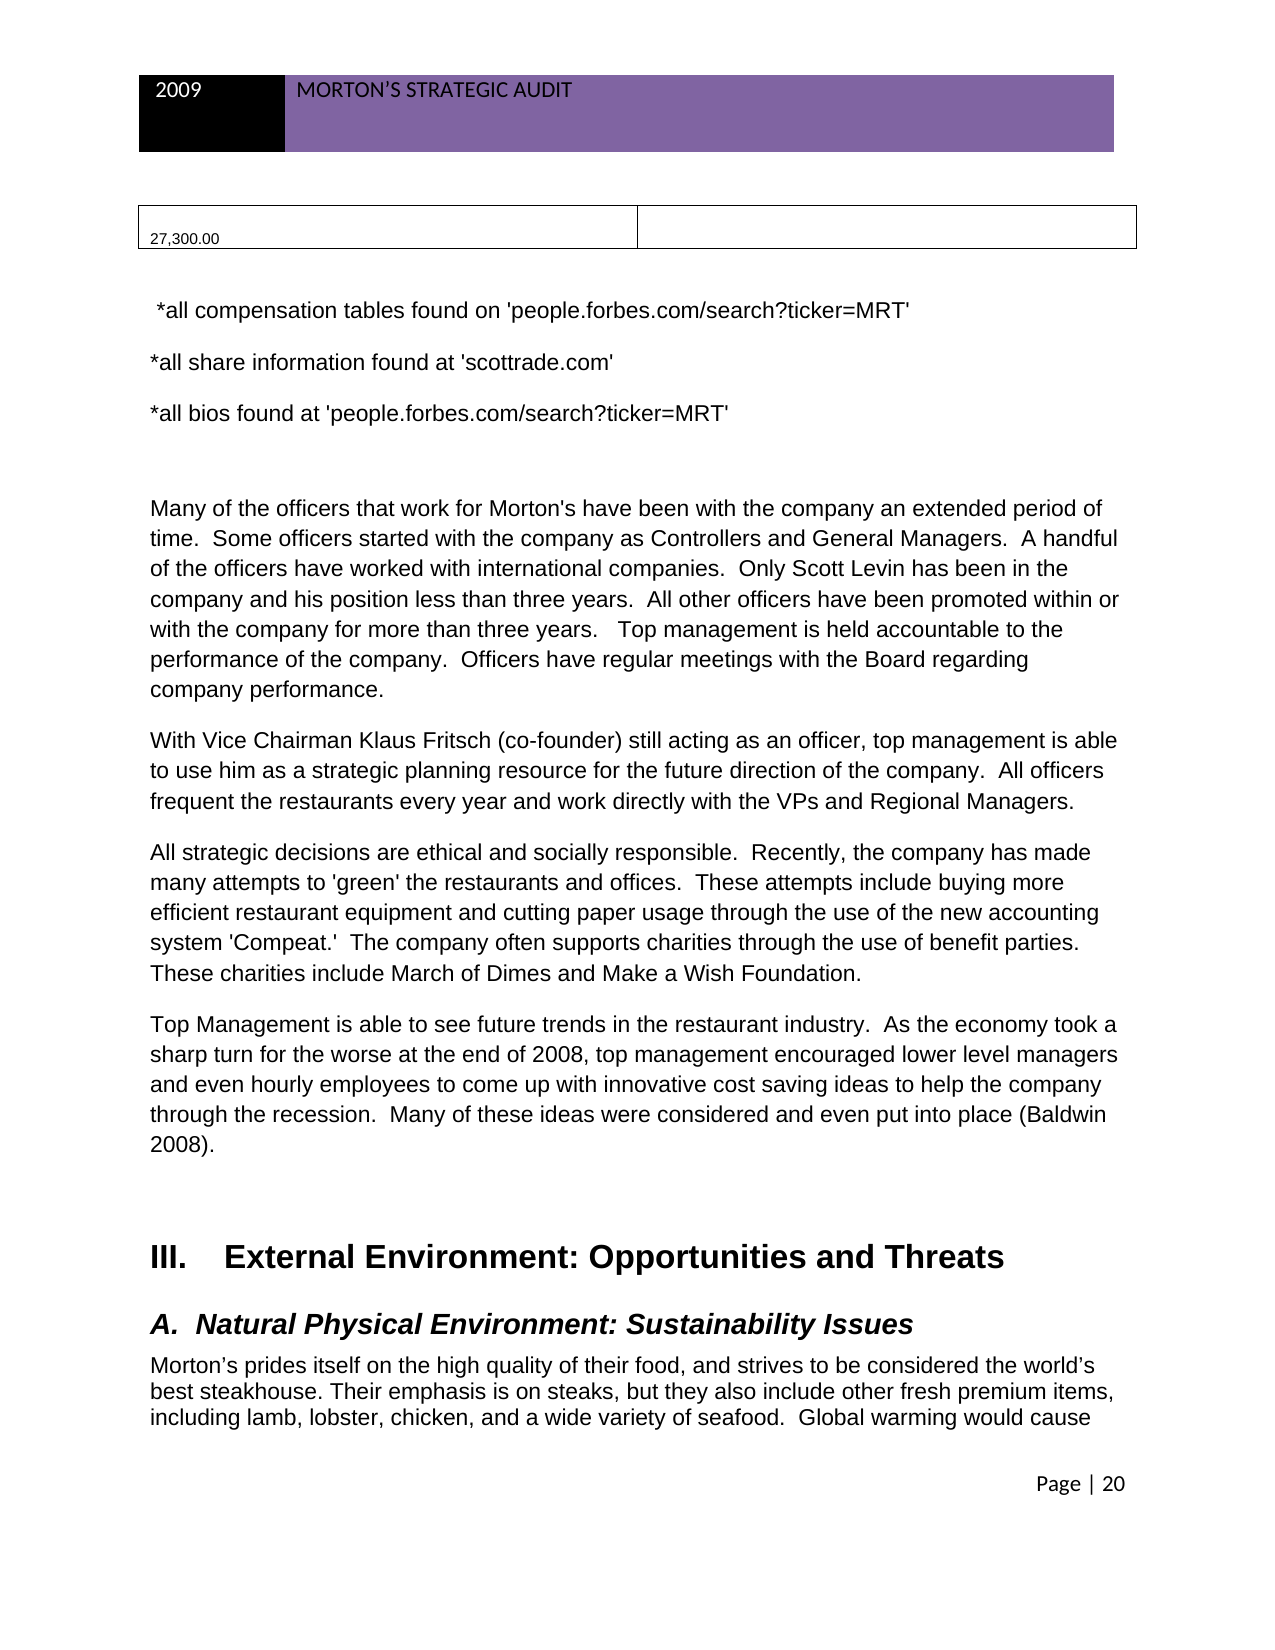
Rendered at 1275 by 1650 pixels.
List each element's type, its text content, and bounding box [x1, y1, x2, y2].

text *all compensation tables found on 'people.forbes.com/search?ticker=MRT' [150, 297, 1125, 324]
text *all bios found at 'people.forbes.com/search?ticker=MRT' [150, 399, 1125, 426]
text All strategic decisions are ethical and socially responsible. Recently, the company has made many attempts to 'green' the restaurants and offices. These attempts include buying more efficient restaurant equipment and cutting paper usage through the use of the new accounting system 'Compeat.' The company often supports charities through the use of benefit parties. These charities include March of Dimes and Make a Wish Foundation. [150, 839, 1125, 986]
subtitle III. External Environment: Opportunities and Threats [150, 1238, 1125, 1276]
text Many of the officers that work for Morton's have been with the company an extended period of time. Some officers started with the company as Controllers and General Managers. A handful of the officers have worked with international companies. Only Scott Levin has been in the company and his position less than three years. All other officers have been promoted within or with the company for more than three years. Top management is held accountable to the performance of the company. Officers have regular meetings with the Board regarding company performance. [150, 495, 1125, 702]
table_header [139, 206, 637, 248]
table_header [638, 206, 1136, 248]
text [150, 1352, 1125, 1431]
text Top Management is able to see future trends in the restaurant industry. As the economy took a sharp turn for the worse at the end of 2008, top management encouraged lower level managers and even hourly employees to come up with innovative cost saving ideas to help the company through the recession. Many of these ideas were considered and even put into place (Baldwin 2008). [150, 1011, 1125, 1158]
text With Vice Chairman Klaus Fritsch (co-founder) still acting as an officer, top management is able to use him as a strategic planning resource for the future direction of the company. All officers frequent the restaurants every year and work directly with the VPs and Regional Managers. [150, 727, 1125, 814]
text *all share information found at 'scottrade.com' [150, 348, 1125, 375]
subtitle A. Natural Physical Environment: Sustainability Issues [150, 1307, 1125, 1340]
